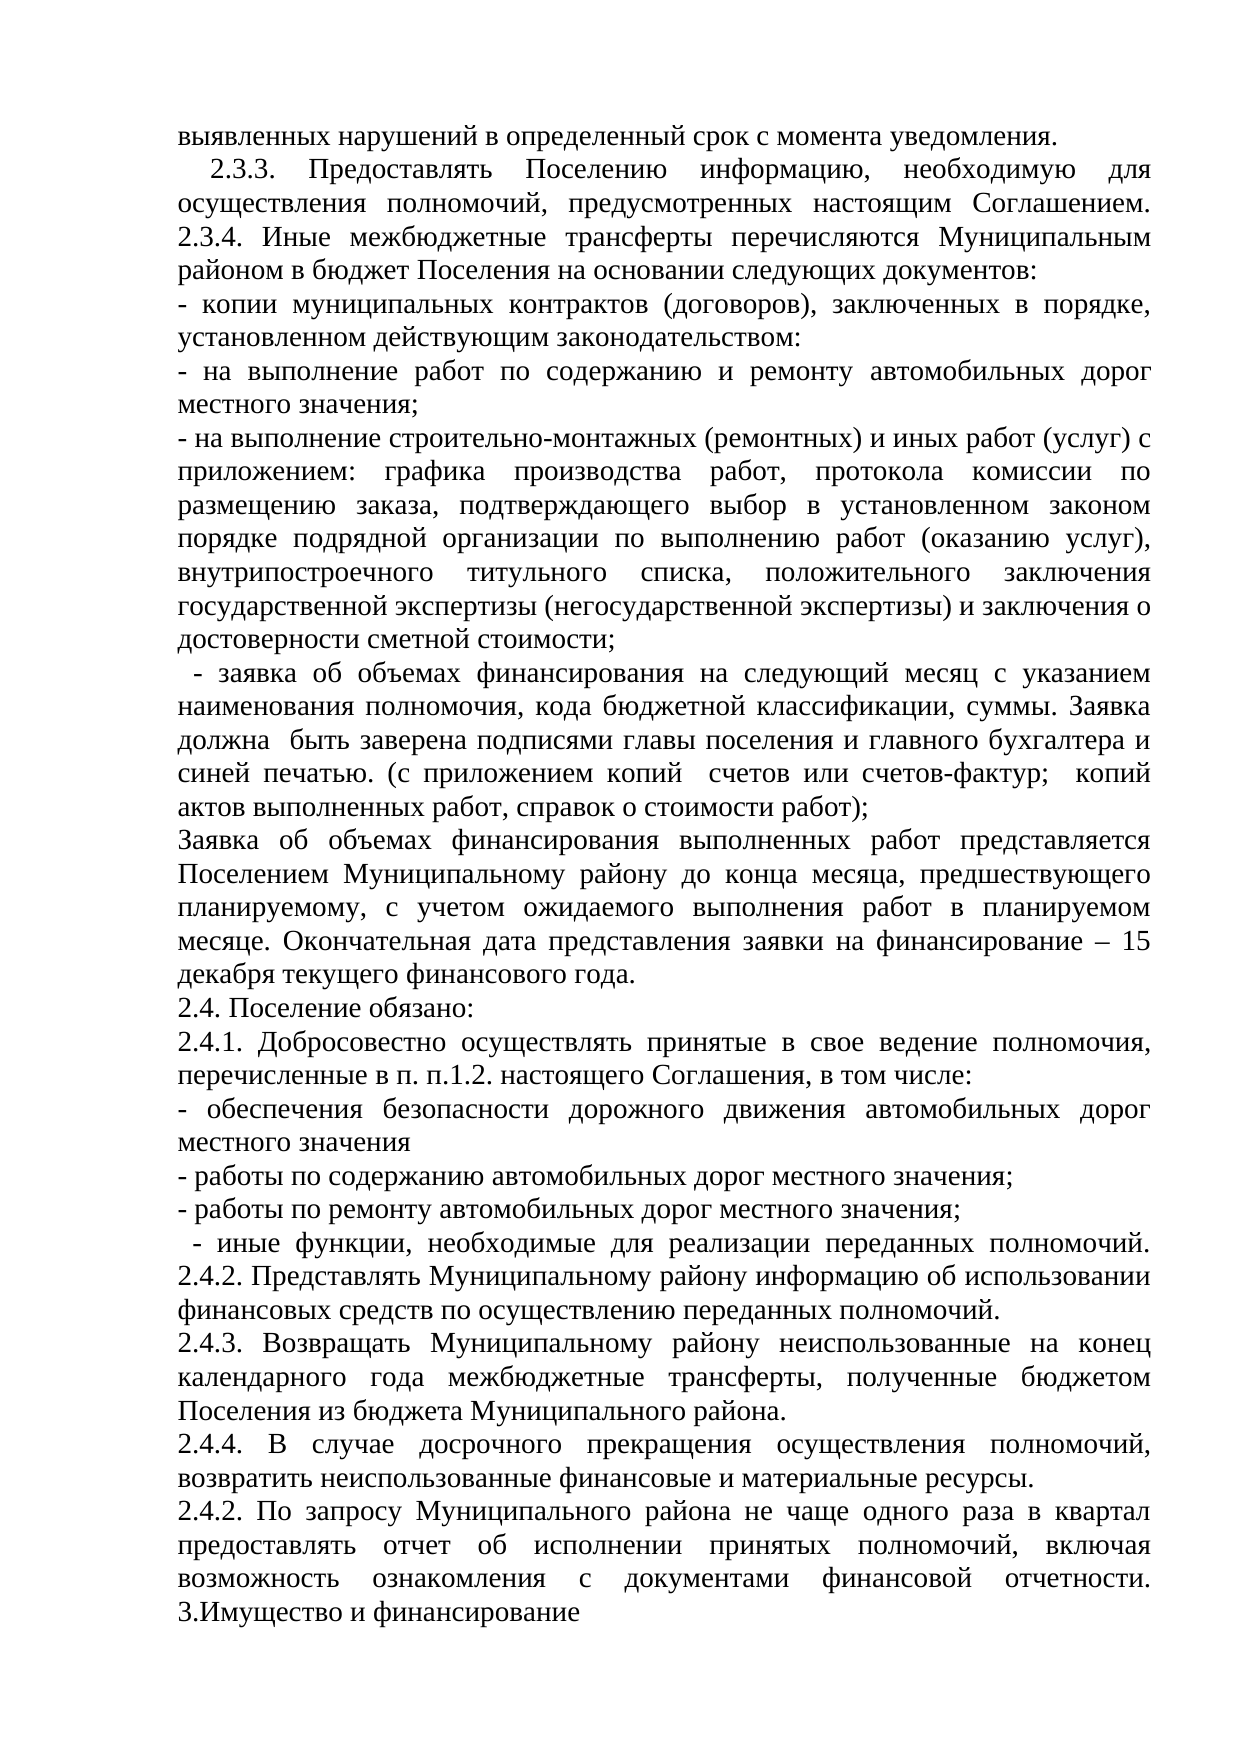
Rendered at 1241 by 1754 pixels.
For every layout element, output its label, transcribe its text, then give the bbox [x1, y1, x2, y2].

text 2.3.3. Предоставлять Поселению информацию, необходимую для осуществления полномочий, предусмотренных настоящим Соглашением. 2.3.4. Иные межбюджетные трансферты перечисляются Муниципальным районом в бюджет Поселения на основании следующих документов: [177, 152, 1152, 286]
text - копии муниципальных контрактов (договоров), заключенных в порядке, установленном действующим законодательством: [177, 286, 1152, 353]
text 2.4.2. По запросу Муниципального района не чаще одного раза в квартал предоставлять отчет об исполнении принятых полномочий, включая возможность ознакомления с документами финансовой отчетности. 3.Имущество и финансирование [177, 1493, 1152, 1627]
text 2.4.4. В случае досрочного прекращения осуществления полномочий, возвратить неиспользованные финансовые и материальные ресурсы. [177, 1426, 1152, 1493]
text - работы по содержанию автомобильных дорог местного значения; [177, 1158, 1152, 1191]
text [177, 118, 1152, 152]
text - на выполнение строительно-монтажных (ремонтных) и иных работ (услуг) с приложением: графика производства работ, протокола комиссии по размещению заказа, подтверждающего выбор в установленном законом порядке подрядной организации по выполнению работ (оказанию услуг), внутрипостроечного титульного списка, положительного заключения государственной экспертизы (негосударственной экспертизы) и заключения о достоверности сметной стоимости; [177, 420, 1152, 655]
text - на выполнение работ по содержанию и ремонту автомобильных дорог местного значения; [177, 353, 1152, 420]
text - иные функции, необходимые для реализации переданных полномочий. 2.4.2. Представлять Муниципальному району информацию об использовании финансовых средств по осуществлению переданных полномочий. [177, 1225, 1152, 1326]
text 2.4. Поселение обязано: [177, 990, 1152, 1024]
text - работы по ремонту автомобильных дорог местного значения; [177, 1191, 1152, 1225]
text - заявка об объемах финансирования на следующий месяц с указанием наименования полномочия, кода бюджетной классификации, суммы. Заявка должна быть заверена подписями главы поселения и главного бухгалтера и синей печатью. (с приложением копий счетов или счетов-фактур; копий актов выполненных работ, справок о стоимости работ); [177, 655, 1152, 822]
text 2.4.3. Возвращать Муниципальному району неиспользованные на конец календарного года межбюджетные трансферты, полученные бюджетом Поселения из бюджета Муниципального района. [177, 1326, 1152, 1426]
text Заявка об объемах финансирования выполненных работ представляется Поселением Муниципальному району до конца месяца, предшествующего планируемому, с учетом ожидаемого выполнения работ в планируемом месяце. Окончательная дата представления заявки на финансирование – 15 декабря текущего финансового года. [177, 822, 1152, 990]
text 2.4.1. Добросовестно осуществлять принятые в свое ведение полномочия, перечисленные в п. п.1.2. настоящего Соглашения, в том числе: [177, 1024, 1152, 1091]
text - обеспечения безопасности дорожного движения автомобильных дорог местного значения [177, 1091, 1152, 1158]
